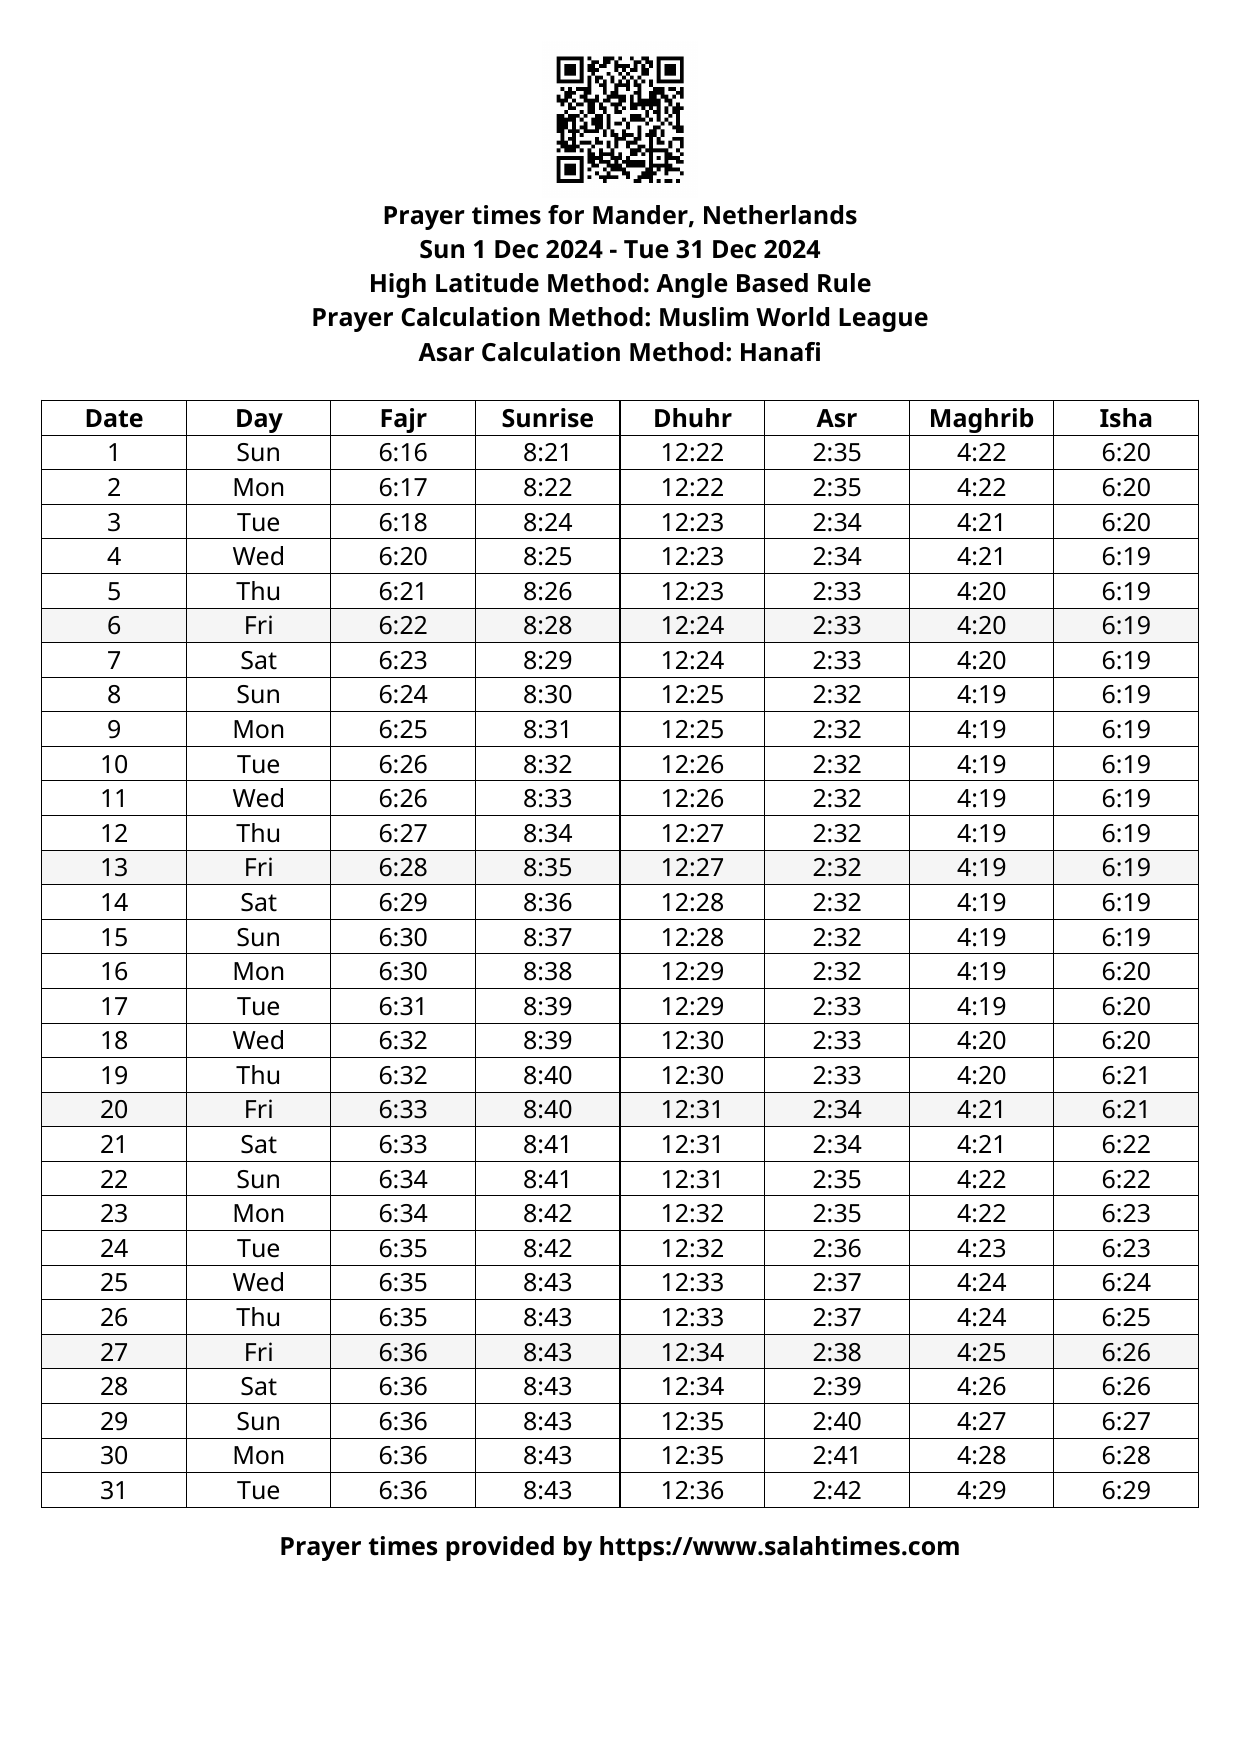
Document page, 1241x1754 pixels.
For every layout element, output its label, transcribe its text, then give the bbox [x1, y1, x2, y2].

table_cell 6:19 [1054, 643, 1198, 677]
table_cell Wed [187, 539, 330, 573]
table_cell 8:22 [476, 470, 619, 504]
table_cell Sun [187, 920, 330, 953]
table_cell 2:32 [765, 885, 909, 919]
table_cell 2:33 [765, 1024, 909, 1057]
table_cell 12:30 [621, 1024, 764, 1057]
table_cell 8:41 [476, 1162, 619, 1195]
table_cell 4:24 [910, 1300, 1053, 1334]
table_cell 2:32 [765, 920, 909, 953]
table_cell 8:26 [476, 574, 619, 607]
table_cell Sat [187, 1127, 330, 1161]
table_cell 12:22 [621, 470, 764, 504]
table_cell Tue [187, 989, 330, 1022]
table_cell Fri [187, 1335, 330, 1368]
table_cell 6:21 [331, 574, 475, 607]
table_cell 6:20 [1054, 954, 1198, 988]
table_cell 12:23 [621, 505, 764, 538]
table_cell 6:35 [331, 1266, 475, 1299]
table_cell 2:41 [765, 1439, 909, 1472]
table_cell Thu [187, 1300, 330, 1334]
table_cell Fri [187, 851, 330, 884]
table_cell Mon [187, 1196, 330, 1230]
table_cell 12:28 [621, 920, 764, 953]
table_cell 12 [42, 816, 186, 849]
table_cell 6:36 [331, 1369, 475, 1403]
table_cell 6:20 [331, 539, 475, 573]
table_cell 12:36 [621, 1473, 764, 1507]
table_cell 6:26 [331, 781, 475, 815]
table_cell 10 [42, 747, 186, 780]
table_cell 6:26 [331, 747, 475, 780]
table_cell Sun [187, 1162, 330, 1195]
table_cell Wed [187, 1024, 330, 1057]
table_cell 4:19 [910, 678, 1053, 711]
table_cell 8:32 [476, 747, 619, 780]
table_header Day [187, 401, 330, 434]
table_cell 16 [42, 954, 186, 988]
table_cell 6:22 [1054, 1127, 1198, 1161]
table_cell 2:35 [765, 1196, 909, 1230]
table_cell 12:32 [621, 1196, 764, 1230]
table_cell Wed [187, 781, 330, 815]
table_cell 9 [42, 712, 186, 746]
table_cell 24 [42, 1231, 186, 1264]
table_cell 4:20 [910, 609, 1053, 642]
table_header Date [42, 401, 186, 434]
table_cell 2:38 [765, 1335, 909, 1368]
table_cell 6:19 [1054, 816, 1198, 849]
table_cell 4:20 [910, 1024, 1053, 1057]
table_cell 8:43 [476, 1266, 619, 1299]
table_cell 6:36 [331, 1439, 475, 1472]
table_cell 12:27 [621, 851, 764, 884]
table_cell 6:20 [1054, 989, 1198, 1022]
table_cell 6:19 [1054, 885, 1198, 919]
table_cell 2:33 [765, 1058, 909, 1092]
table_cell 19 [42, 1058, 186, 1092]
table_cell 2:33 [765, 643, 909, 677]
table_cell 6:30 [331, 920, 475, 953]
table_cell Fri [187, 1093, 330, 1126]
table_cell 4:22 [910, 1196, 1053, 1230]
table_cell 31 [42, 1473, 186, 1507]
table_cell 4:22 [910, 470, 1053, 504]
table_cell 12:31 [621, 1093, 764, 1126]
table_cell 4:22 [910, 1162, 1053, 1195]
table_cell 2:32 [765, 954, 909, 988]
table_cell 25 [42, 1266, 186, 1299]
table_cell Thu [187, 574, 330, 607]
table_cell Sat [187, 885, 330, 919]
table_cell Fri [187, 609, 330, 642]
table_cell Thu [187, 816, 330, 849]
table_cell Tue [187, 1231, 330, 1264]
table_cell 2:39 [765, 1369, 909, 1403]
table_cell 3 [42, 505, 186, 538]
table_cell 8:43 [476, 1439, 619, 1472]
table_cell 4:26 [910, 1369, 1053, 1403]
table_cell 4:23 [910, 1231, 1053, 1264]
table_cell 4:28 [910, 1439, 1053, 1472]
table_cell 8:43 [476, 1369, 619, 1403]
table_cell 18 [42, 1024, 186, 1057]
table_cell 8:24 [476, 505, 619, 538]
table_cell 17 [42, 989, 186, 1022]
table_cell Tue [187, 505, 330, 538]
table_cell 12:22 [621, 436, 764, 469]
table_cell 4:19 [910, 712, 1053, 746]
table_cell 28 [42, 1369, 186, 1403]
table_cell 6:19 [1054, 574, 1198, 607]
table_cell Mon [187, 712, 330, 746]
table_cell 4:19 [910, 920, 1053, 953]
table_cell 26 [42, 1300, 186, 1334]
table_cell 30 [42, 1439, 186, 1472]
table_cell 6:29 [1054, 1473, 1198, 1507]
table_cell 12:33 [621, 1300, 764, 1334]
table_cell 6:19 [1054, 609, 1198, 642]
table_cell 6:19 [1054, 851, 1198, 884]
table_cell 12:35 [621, 1404, 764, 1437]
table_cell 6:19 [1054, 781, 1198, 815]
table_cell 8:39 [476, 989, 619, 1022]
table_cell 8:25 [476, 539, 619, 573]
table_cell 2:34 [765, 1127, 909, 1161]
table_cell 6:20 [1054, 1024, 1198, 1057]
table_header Isha [1054, 401, 1198, 434]
table_cell Sat [187, 1369, 330, 1403]
table_cell 12:32 [621, 1231, 764, 1264]
table_cell 2:34 [765, 1093, 909, 1126]
table_cell 4:25 [910, 1335, 1053, 1368]
table_header Maghrib [910, 401, 1053, 434]
table_cell 6:34 [331, 1162, 475, 1195]
table_cell 8:38 [476, 954, 619, 988]
table_cell 6:28 [1054, 1439, 1198, 1472]
table_cell 4:29 [910, 1473, 1053, 1507]
table_cell Sun [187, 678, 330, 711]
table_cell Mon [187, 470, 330, 504]
table_cell 2:33 [765, 989, 909, 1022]
table_cell Wed [187, 1266, 330, 1299]
text Prayer times provided by https://www.salahtimes.com [42, 1528, 1198, 1563]
table_cell 6:36 [331, 1473, 475, 1507]
table_cell 8:39 [476, 1024, 619, 1057]
table_cell 12:28 [621, 885, 764, 919]
table_cell 11 [42, 781, 186, 815]
table_cell 2:37 [765, 1266, 909, 1299]
table_cell 8:40 [476, 1093, 619, 1126]
table_cell 8:33 [476, 781, 619, 815]
table_cell Mon [187, 1439, 330, 1472]
table_header Dhuhr [621, 401, 764, 434]
table_cell Sun [187, 1404, 330, 1437]
table_cell 4:19 [910, 851, 1053, 884]
table_cell 4:19 [910, 989, 1053, 1022]
table_cell 2:35 [765, 470, 909, 504]
table_header Fajr [331, 401, 475, 434]
table_cell Tue [187, 1473, 330, 1507]
table_cell 6:31 [331, 989, 475, 1022]
table_cell 6:33 [331, 1127, 475, 1161]
table_cell 8:28 [476, 609, 619, 642]
table_cell 2:32 [765, 678, 909, 711]
table_cell 6:28 [331, 851, 475, 884]
table_cell 6:20 [1054, 505, 1198, 538]
table_cell 29 [42, 1404, 186, 1437]
table_cell 2:32 [765, 781, 909, 815]
table_cell 4:20 [910, 1058, 1053, 1092]
text High Latitude Method: Angle Based Rule [42, 266, 1198, 300]
table_cell 2:34 [765, 539, 909, 573]
text Asar Calculation Method: Hanafi [42, 334, 1198, 368]
table_cell 12:24 [621, 643, 764, 677]
table_cell 2:35 [765, 436, 909, 469]
table_cell 21 [42, 1127, 186, 1161]
table_cell 4:21 [910, 1093, 1053, 1126]
table_cell 6:19 [1054, 539, 1198, 573]
table_cell 6:19 [1054, 920, 1198, 953]
table_cell 8:43 [476, 1300, 619, 1334]
table_cell 8:37 [476, 920, 619, 953]
table_cell 4:22 [910, 436, 1053, 469]
table_cell 4:24 [910, 1266, 1053, 1299]
table_cell 6:36 [331, 1335, 475, 1368]
table_cell 8:21 [476, 436, 619, 469]
table_cell 8:42 [476, 1231, 619, 1264]
table_cell Sun [187, 436, 330, 469]
table_cell Sat [187, 643, 330, 677]
table_cell 4 [42, 539, 186, 573]
table_cell 6:16 [331, 436, 475, 469]
table_cell 6:30 [331, 954, 475, 988]
table_cell 12:25 [621, 712, 764, 746]
table_cell 6:25 [331, 712, 475, 746]
table_cell Thu [187, 1058, 330, 1092]
table_cell 6:17 [331, 470, 475, 504]
table_cell 6:32 [331, 1024, 475, 1057]
table_cell 6:36 [331, 1404, 475, 1437]
table_cell 8:40 [476, 1058, 619, 1092]
table_cell 2:32 [765, 851, 909, 884]
table_cell 6:20 [1054, 470, 1198, 504]
table_cell 6:23 [1054, 1231, 1198, 1264]
table_cell 4:20 [910, 574, 1053, 607]
table_cell 8:43 [476, 1473, 619, 1507]
table_cell 6:25 [1054, 1300, 1198, 1334]
table_cell 6:34 [331, 1196, 475, 1230]
table_cell 4:21 [910, 505, 1053, 538]
table_cell 2:32 [765, 816, 909, 849]
table_cell 6:21 [1054, 1093, 1198, 1126]
table_cell 6:21 [1054, 1058, 1198, 1092]
table_cell 6:26 [1054, 1369, 1198, 1403]
table_cell 2:34 [765, 505, 909, 538]
table_cell 6:23 [331, 643, 475, 677]
table_cell 8:30 [476, 678, 619, 711]
table_cell 6:24 [1054, 1266, 1198, 1299]
table_cell 2:42 [765, 1473, 909, 1507]
table_cell 8:43 [476, 1335, 619, 1368]
table_cell 12:34 [621, 1369, 764, 1403]
table_cell 14 [42, 885, 186, 919]
table_cell 8:41 [476, 1127, 619, 1161]
table_cell 12:26 [621, 781, 764, 815]
table_cell 6:27 [331, 816, 475, 849]
table_cell 6:23 [1054, 1196, 1198, 1230]
text Sun 1 Dec 2024 - Tue 31 Dec 2024 [42, 232, 1198, 266]
table_cell 4:19 [910, 885, 1053, 919]
table_cell 20 [42, 1093, 186, 1126]
table_cell 4:19 [910, 747, 1053, 780]
table_cell 8:29 [476, 643, 619, 677]
table_cell 8:35 [476, 851, 619, 884]
table_cell 6:29 [331, 885, 475, 919]
text Prayer times for Mander, Netherlands [42, 198, 1198, 232]
table_cell 4:19 [910, 954, 1053, 988]
table_cell 12:29 [621, 989, 764, 1022]
table_cell 8:36 [476, 885, 619, 919]
table_cell 4:27 [910, 1404, 1053, 1437]
table_cell 15 [42, 920, 186, 953]
table_cell 2 [42, 470, 186, 504]
table_cell 12:31 [621, 1127, 764, 1161]
table_cell 12:31 [621, 1162, 764, 1195]
table_cell 4:19 [910, 781, 1053, 815]
table_cell 6:24 [331, 678, 475, 711]
table_cell 6:19 [1054, 678, 1198, 711]
table_cell 6:20 [1054, 436, 1198, 469]
table_cell 8:31 [476, 712, 619, 746]
table_cell 4:20 [910, 643, 1053, 677]
table_cell 12:29 [621, 954, 764, 988]
table_cell Tue [187, 747, 330, 780]
table_cell 4:19 [910, 816, 1053, 849]
table_cell 12:33 [621, 1266, 764, 1299]
table_cell 6:26 [1054, 1335, 1198, 1368]
table_cell 6:18 [331, 505, 475, 538]
table_cell 2:32 [765, 712, 909, 746]
table_cell 1 [42, 436, 186, 469]
table_cell 12:26 [621, 747, 764, 780]
picture [542, 41, 699, 198]
table_header Sunrise [476, 401, 619, 434]
table_cell 6:22 [1054, 1162, 1198, 1195]
table_cell 8:42 [476, 1196, 619, 1230]
table_cell 4:21 [910, 539, 1053, 573]
table_cell 6:32 [331, 1058, 475, 1092]
table_cell 12:24 [621, 609, 764, 642]
table_cell 12:27 [621, 816, 764, 849]
table_cell 6:19 [1054, 747, 1198, 780]
table_cell 2:37 [765, 1300, 909, 1334]
table_cell 12:25 [621, 678, 764, 711]
table_cell 8:34 [476, 816, 619, 849]
table_cell 22 [42, 1162, 186, 1195]
table_cell 12:35 [621, 1439, 764, 1472]
table_cell 13 [42, 851, 186, 884]
table_cell Mon [187, 954, 330, 988]
table_cell 23 [42, 1196, 186, 1230]
table_cell 6:35 [331, 1231, 475, 1264]
table_cell 8:43 [476, 1404, 619, 1437]
table_cell 2:32 [765, 747, 909, 780]
text Prayer Calculation Method: Muslim World League [42, 300, 1198, 334]
table_cell 8 [42, 678, 186, 711]
table_cell 12:34 [621, 1335, 764, 1368]
table_cell 6:35 [331, 1300, 475, 1334]
table_cell 12:23 [621, 539, 764, 573]
table_cell 6:19 [1054, 712, 1198, 746]
table_cell 2:33 [765, 574, 909, 607]
table_cell 6:33 [331, 1093, 475, 1126]
table_cell 2:35 [765, 1162, 909, 1195]
table_cell 12:23 [621, 574, 764, 607]
table_cell 2:36 [765, 1231, 909, 1264]
table_cell 5 [42, 574, 186, 607]
table_cell 6:27 [1054, 1404, 1198, 1437]
table_cell 2:33 [765, 609, 909, 642]
table_cell 6 [42, 609, 186, 642]
table_cell 6:22 [331, 609, 475, 642]
table_header Asr [765, 401, 909, 434]
table_cell 4:21 [910, 1127, 1053, 1161]
table_cell 12:30 [621, 1058, 764, 1092]
table_cell 2:40 [765, 1404, 909, 1437]
table_cell 7 [42, 643, 186, 677]
table_cell 27 [42, 1335, 186, 1368]
